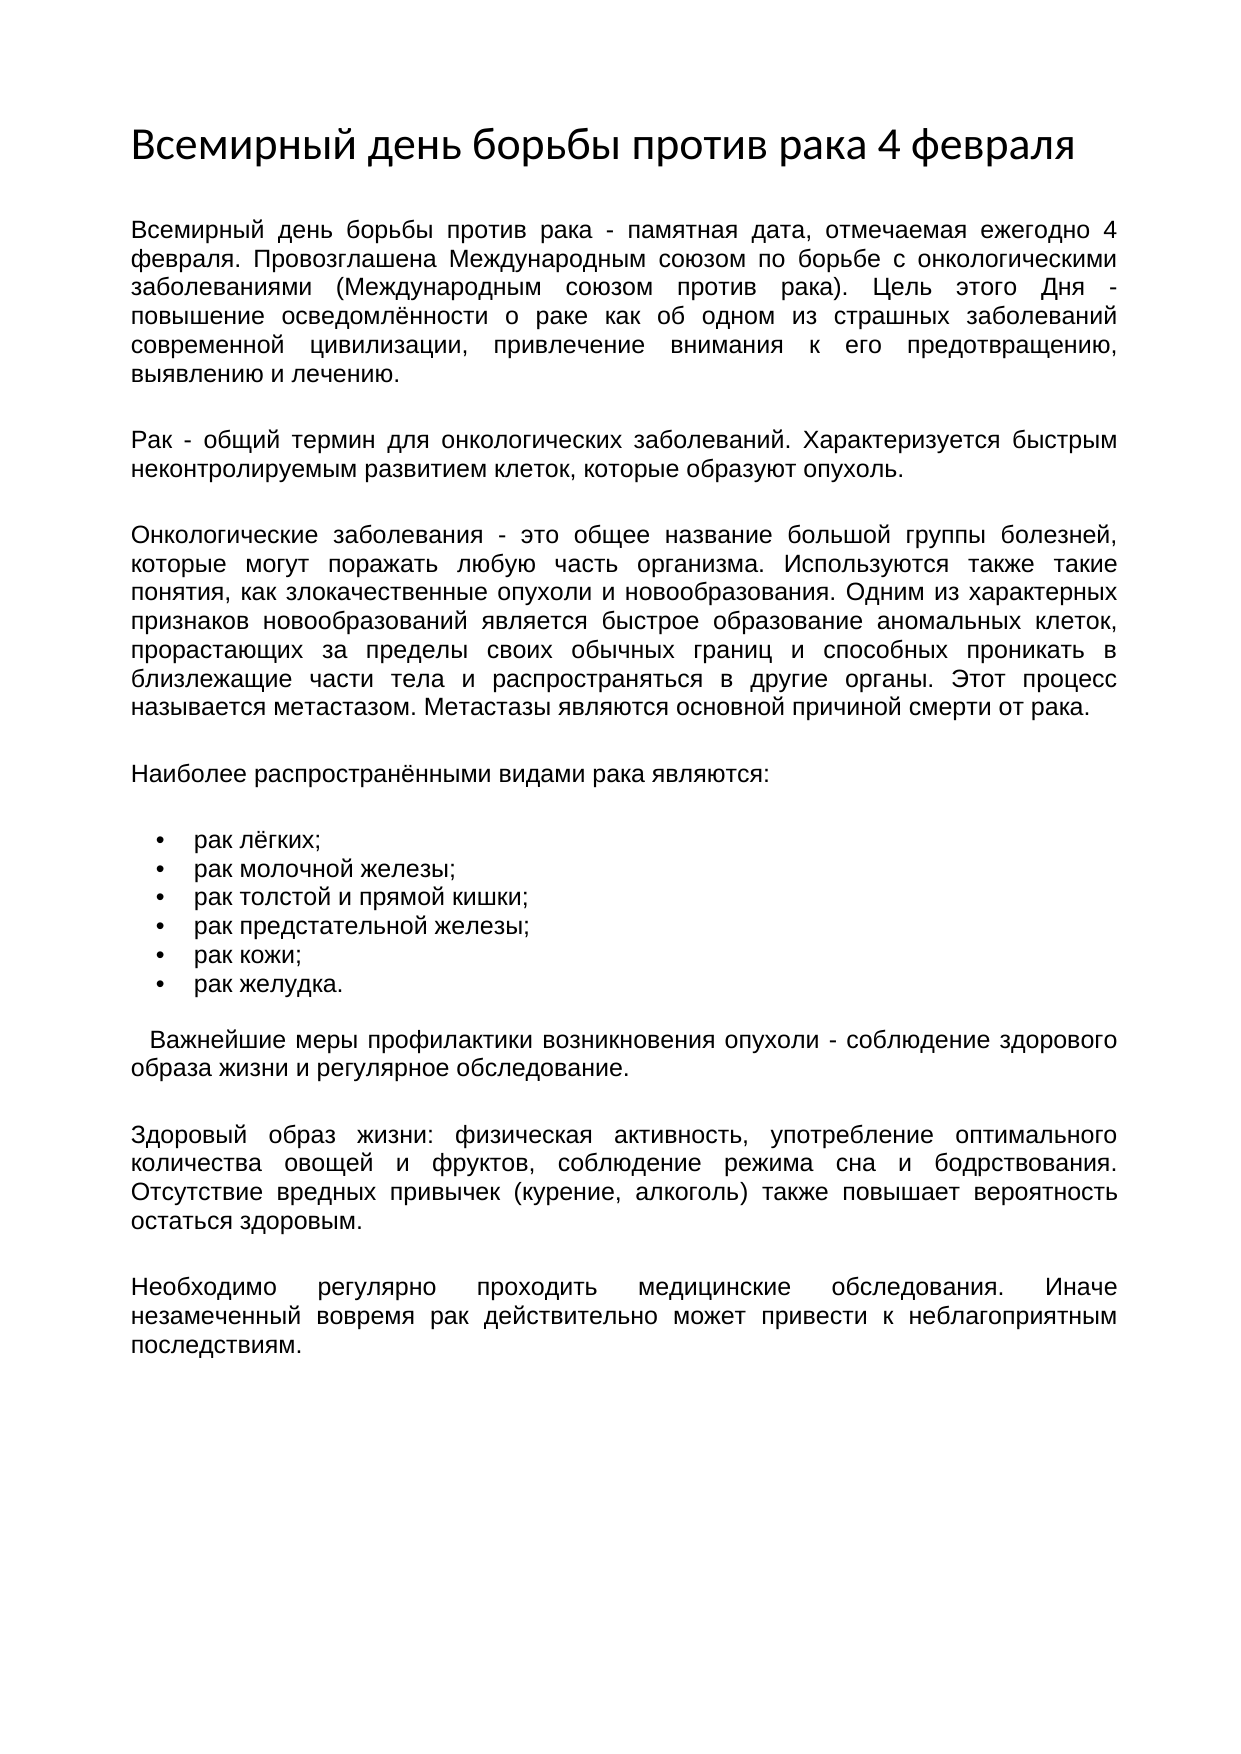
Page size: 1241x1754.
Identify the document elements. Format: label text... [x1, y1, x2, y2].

list рак желудка. [131, 968, 1119, 997]
text Онкологические заболевания - это общее название большой группы болезней, которые могут поражать любую часть организма. Используются также такие понятия, как злокачественные опухоли и новообразования. Одним из характерных признаков новообразований является быстрое образование аномальных клеток, прорастающих за пределы своих обычных границ и способных проникать в близлежащие части тела и распространяться в другие органы. Этот процесс называется метастазом. Метастазы являются основной причиной смерти от рака. [131, 520, 1119, 721]
text Важнейшие меры профилактики возникновения опухоли - соблюдение здорового образа жизни и регулярное обследование. [131, 1026, 1119, 1082]
text Наиболее распространёнными видами рака являются: [131, 758, 1119, 787]
text Всемирный день борьбы против рака - памятная дата, отмечаемая ежегодно 4 февраля. Провозглашена Международным союзом по борьбе с онкологическими заболеваниями (Международным союзом против рака). Цель этого Дня - повышение осведомлённости о раке как об одном из страшных заболеваний современной цивилизации, привлечение внимания к его предотвращению, выявлению и лечению. [131, 215, 1119, 387]
list рак лёгких; [131, 825, 1119, 853]
text Всемирный день борьбы против рака 4 февраля [131, 115, 1119, 171]
text Здоровый образ жизни: физическая активность, употребление оптимального количества овощей и фруктов, соблюдение режима сна и бодрствования. Отсутствие вредных привычек (курение, алкоголь) также повышает вероятность остаться здоровым. [131, 1120, 1119, 1235]
list рак кожи; [131, 940, 1119, 968]
list рак молочной железы; [131, 853, 1119, 882]
text Рак - общий термин для онкологических заболеваний. Характеризуется быстрым неконтролируемым развитием клеток, которые образуют опухоль. [131, 425, 1119, 482]
text Необходимо регулярно проходить медицинские обследования. Иначе незамеченный вовремя рак действительно может привести к неблагоприятным последствиям. [131, 1272, 1119, 1358]
list рак предстательной железы; [131, 911, 1119, 940]
list рак толстой и прямой кишки; [131, 882, 1119, 911]
